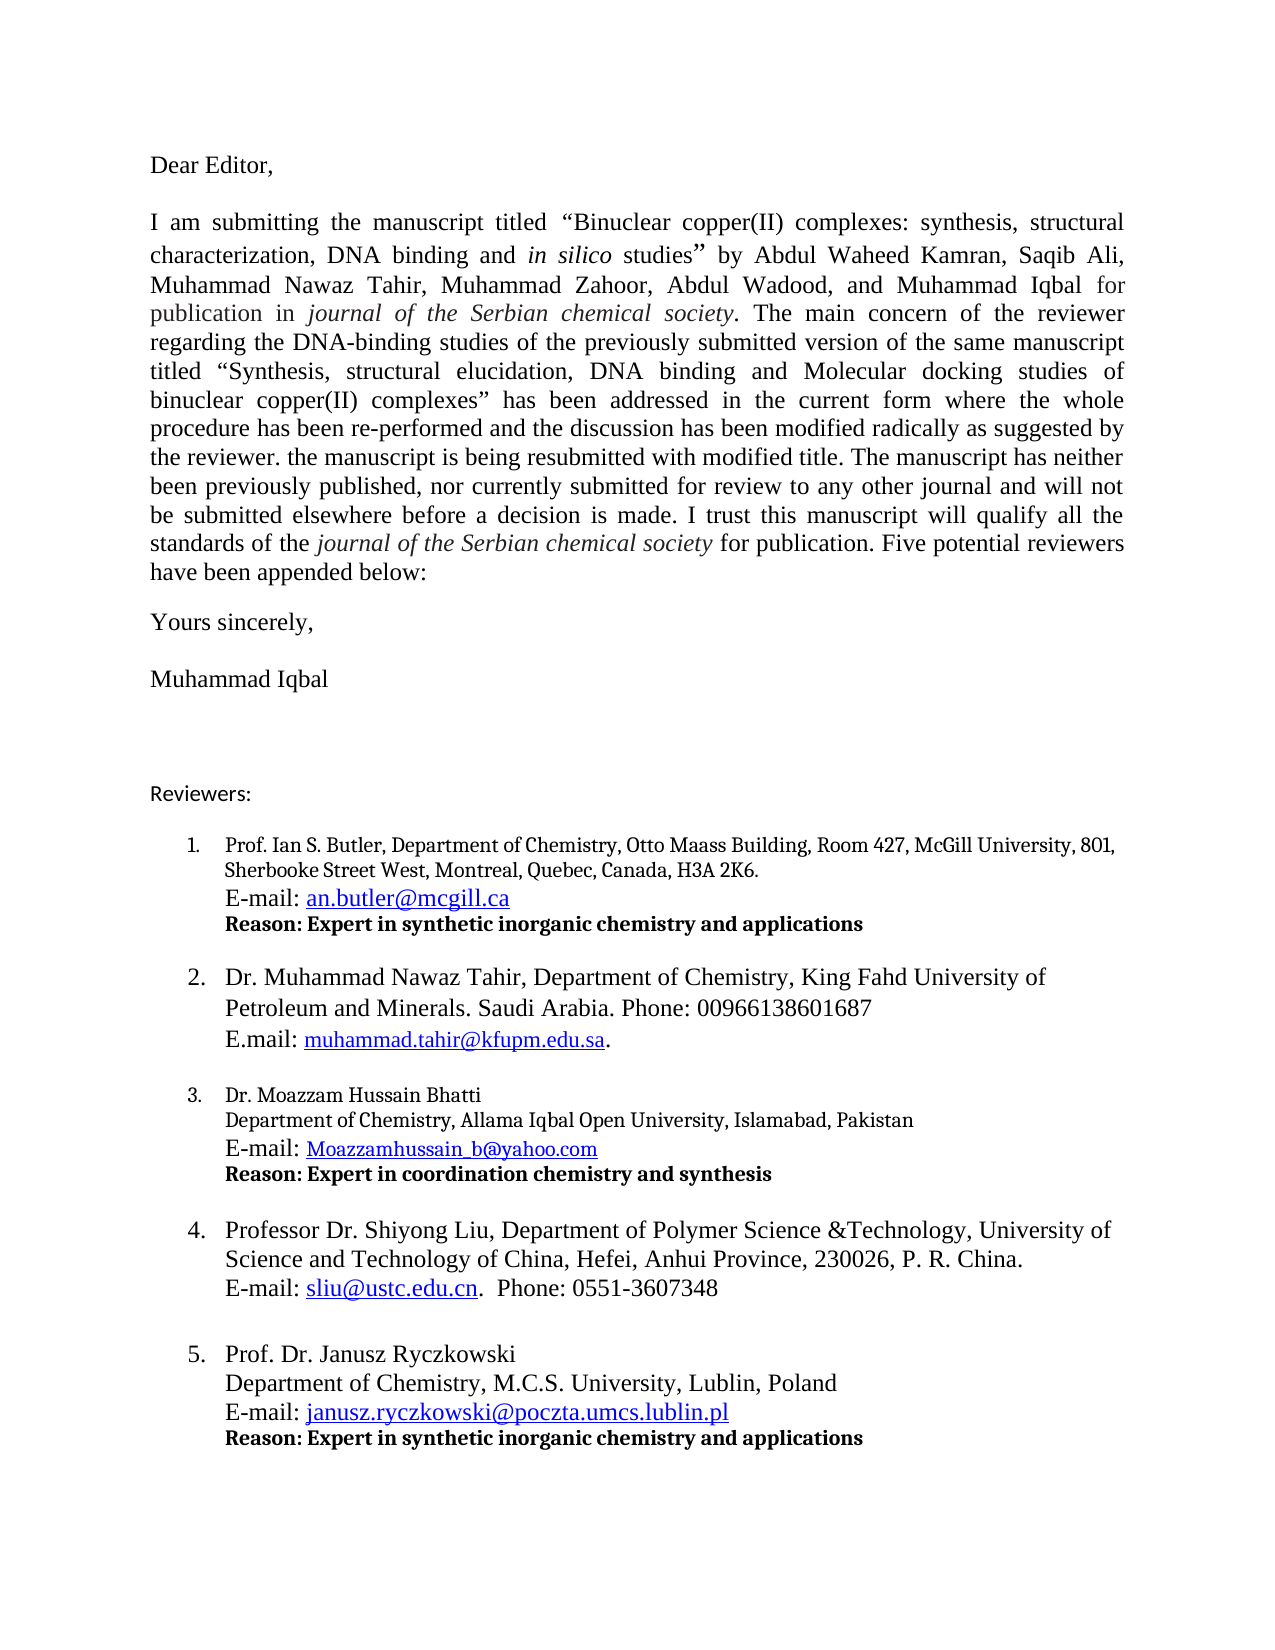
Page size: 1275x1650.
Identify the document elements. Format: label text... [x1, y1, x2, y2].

list E.mail: muhammad.tahir@kfupm.edu.sa. [225, 1024, 1125, 1053]
list Reason: Expert in synthetic inorganic chemistry and applications [225, 912, 1125, 937]
text I am submitting the manuscript titled “Binuclear copper(II) complexes: synthesis, structural characterization, DNA binding and in silico studies” by Abdul Waheed Kamran, Saqib Ali, Muhammad Nawaz Tahir, Muhammad Zahoor, Abdul Wadood, and Muhammad Iqbal for publication in journal of the Serbian chemical society. The main concern of the reviewer regarding the DNA-binding studies of the previously submitted version of the same manuscript titled “Synthesis, structural elucidation, DNA binding and Molecular docking studies of binuclear copper(II) complexes” has been addressed in the current form where the whole procedure has been re-performed and the discussion has been modified radically as suggested by the reviewer. the manuscript is being resubmitted with modified title. The manuscript has neither been previously published, nor currently submitted for review to any other journal and will not be submitted elsewhere before a decision is made. I trust this manuscript will qualify all the standards of the journal of the Serbian chemical society for publication. Five potential reviewers have been appended below: [150, 207, 1125, 586]
text E-mail: Moazzamhussain_b@yahoo.com [150, 1133, 1125, 1162]
text Yours sincerely, [150, 607, 1125, 636]
text Reason: Expert in synthetic inorganic chemistry and applications [150, 1425, 1125, 1451]
list Dr. Muhammad Nawaz Tahir, Department of Chemistry, King Fahd University of Petroleum and Minerals. Saudi Arabia. Phone: 00966138601687 [187, 962, 1125, 1022]
list Prof. Dr. Janusz Ryczkowski [187, 1339, 1125, 1368]
list Dr. Moazzam Hussain Bhatti [187, 1082, 1125, 1107]
text Dear Editor, [150, 150, 1125, 179]
text Department of Chemistry, Allama Iqbal Open University, Islamabad, Pakistan [150, 1107, 1125, 1133]
list E-mail: an.butler@mcgill.ca [225, 883, 1125, 912]
text Department of Chemistry, M.C.S. University, Lublin, Poland [150, 1368, 1125, 1397]
text Reason: Expert in coordination chemistry and synthesis [150, 1162, 1125, 1187]
list E-mail: sliu@ustc.edu.cn. Phone: 0551-3607348 [225, 1273, 1125, 1302]
list Professor Dr. Shiyong Liu, Department of Polymer Science &Technology, University of Science and Technology of China, Hefei, Anhui Province, 230026, P. R. China. [187, 1216, 1125, 1273]
text Reviewers: [150, 779, 1125, 807]
text E-mail: janusz.ryczkowski@poczta.umcs.lublin.pl [225, 1397, 1125, 1425]
text Muhammad Iqbal [150, 664, 1125, 693]
list Prof. Ian S. Butler, Department of Chemistry, Otto Maass Building, Room 427, McGill University, 801, Sherbooke Street West, Montreal, Quebec, Canada, H3A 2K6. [187, 832, 1125, 883]
